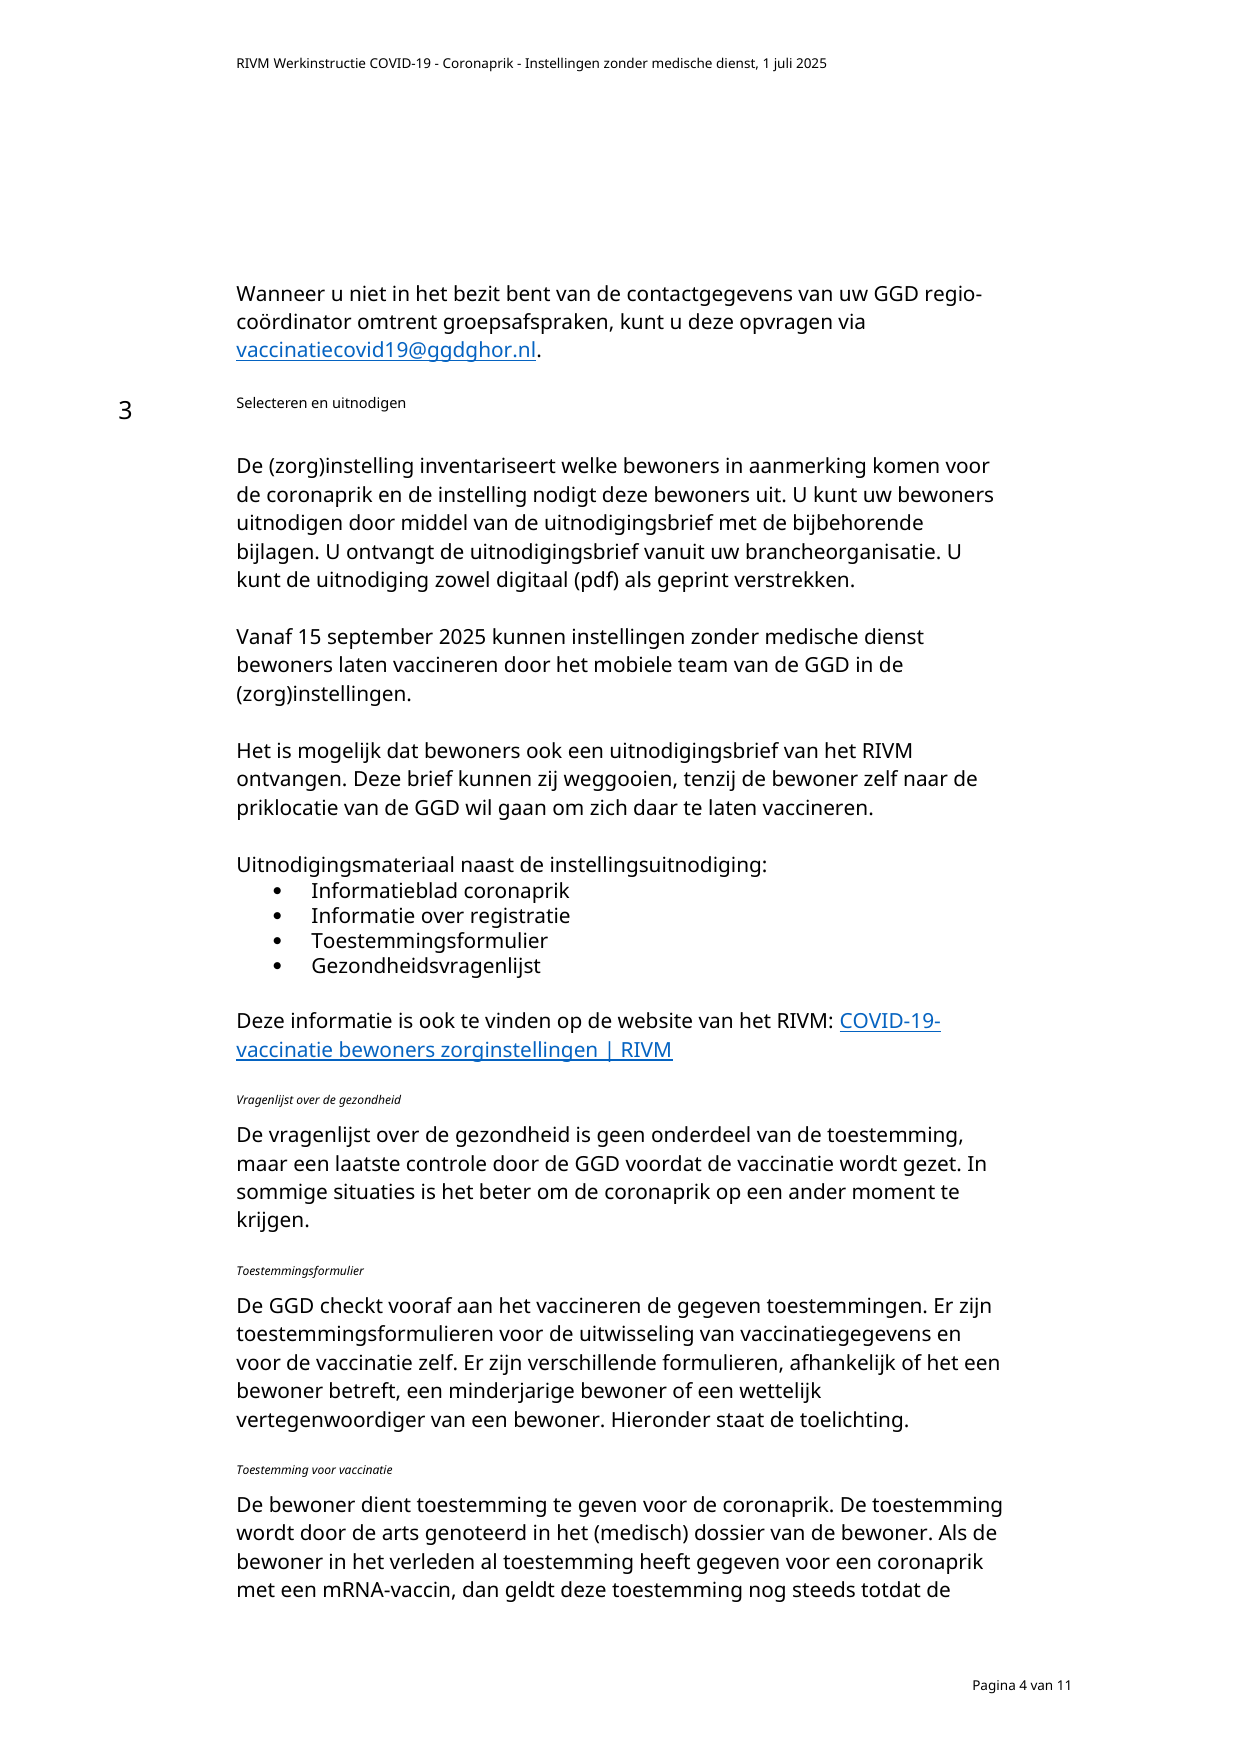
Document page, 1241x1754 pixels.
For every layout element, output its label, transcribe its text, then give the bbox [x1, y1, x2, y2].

text Wanneer u niet in het bezit bent van de contactgegevens van uw GGD regio-coördinator omtrent groepsafspraken, kunt u deze opvragen via vaccinatiecovid19@ggdghor.nl. [236, 279, 1004, 364]
subtitle Selecteren en uitnodigen [118, 392, 1004, 427]
text Deze informatie is ook te vinden op de website van het RIVM: COVID-19-vaccinatie bewoners zorginstellingen | RIVM [236, 1007, 1004, 1063]
text Uitnodigingsmateriaal naast de instellingsuitnodiging: [236, 850, 1004, 878]
list Gezondheidsvragenlijst [274, 953, 1004, 978]
list Informatie over registratie [274, 903, 1004, 928]
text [236, 1490, 1004, 1604]
list Toestemmingsformulier [274, 928, 1004, 953]
text Vragenlijst over de gezondheid [236, 1092, 1004, 1120]
text De vragenlijst over de gezondheid is geen onderdeel van de toestemming, maar een laatste controle door de GGD voordat de vaccinatie wordt gezet. In sommige situaties is het beter om de coronaprik op een ander moment te krijgen. [236, 1120, 1004, 1234]
text Het is mogelijk dat bewoners ook een uitnodigingsbrief van het RIVM ontvangen. Deze brief kunnen zij weggooien, tenzij de bewoner zelf naar de priklocatie van de GGD wil gaan om zich daar te laten vaccineren. [236, 736, 1004, 821]
text Toestemmingsformulier [236, 1262, 1004, 1291]
text De GGD checkt vooraf aan het vaccineren de gegeven toestemmingen. Er zijn toestemmingsformulieren voor de uitwisseling van vaccinatiegegevens en voor de vaccinatie zelf. Er zijn verschillende formulieren, afhankelijk of het een bewoner betreft, een minderjarige bewoner of een wettelijk vertegenwoordiger van een bewoner. Hieronder staat de toelichting. [236, 1291, 1004, 1433]
text Vanaf 15 september 2025 kunnen instellingen zonder medische dienst bewoners laten vaccineren door het mobiele team van de GGD in de (zorg)instellingen. [236, 622, 1004, 707]
list Informatieblad coronaprik [274, 878, 1004, 903]
text Toestemming voor vaccinatie [236, 1462, 1004, 1490]
text De (zorg)instelling inventariseert welke bewoners in aanmerking komen voor de coronaprik en de instelling nodigt deze bewoners uit. U kunt uw bewoners uitnodigen door middel van de uitnodigingsbrief met de bijbehorende bijlagen. U ontvangt de uitnodigingsbrief vanuit uw brancheorganisatie. U kunt de uitnodiging zowel digitaal (pdf) als geprint verstrekken. [236, 452, 1004, 594]
